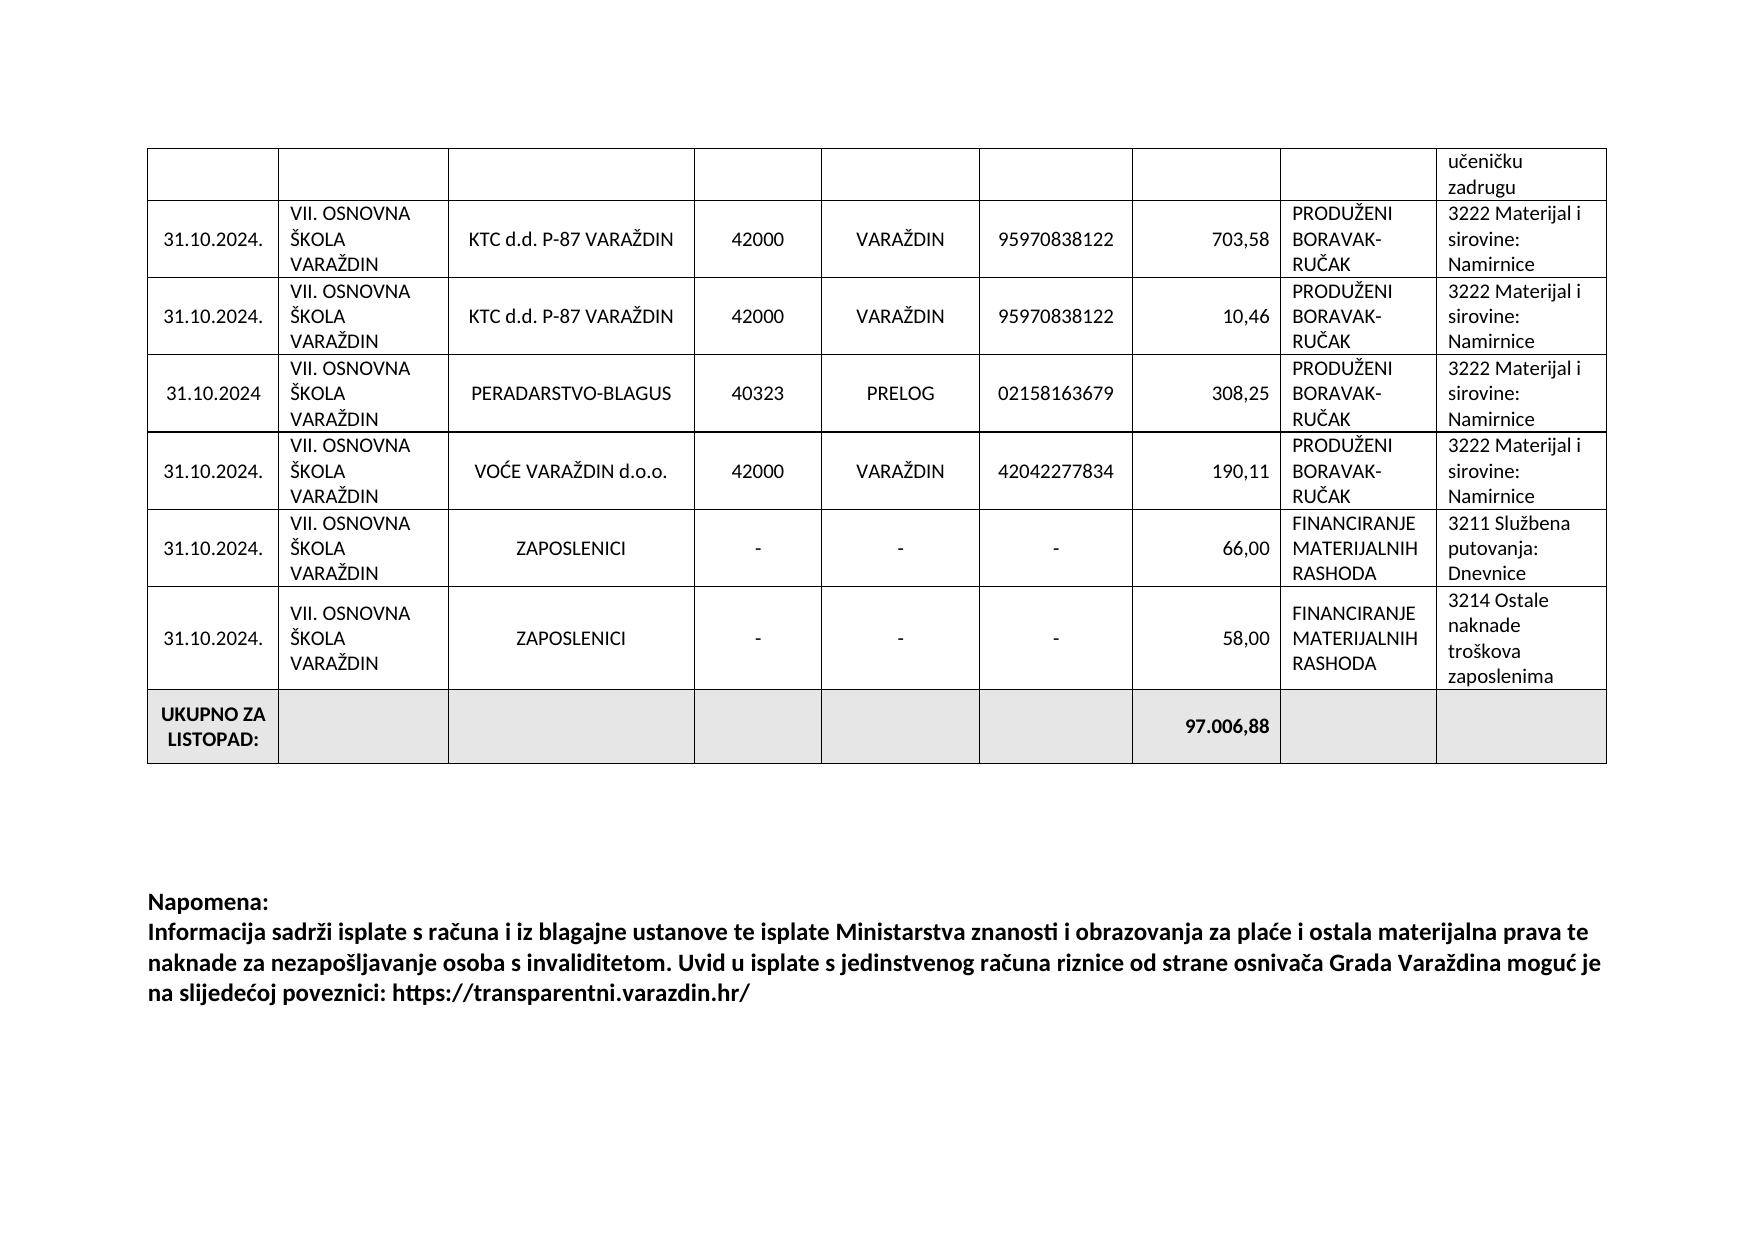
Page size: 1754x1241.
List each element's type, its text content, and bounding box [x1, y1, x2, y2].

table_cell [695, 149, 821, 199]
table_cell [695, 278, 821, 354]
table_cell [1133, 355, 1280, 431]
text Napomena: [148, 886, 1606, 916]
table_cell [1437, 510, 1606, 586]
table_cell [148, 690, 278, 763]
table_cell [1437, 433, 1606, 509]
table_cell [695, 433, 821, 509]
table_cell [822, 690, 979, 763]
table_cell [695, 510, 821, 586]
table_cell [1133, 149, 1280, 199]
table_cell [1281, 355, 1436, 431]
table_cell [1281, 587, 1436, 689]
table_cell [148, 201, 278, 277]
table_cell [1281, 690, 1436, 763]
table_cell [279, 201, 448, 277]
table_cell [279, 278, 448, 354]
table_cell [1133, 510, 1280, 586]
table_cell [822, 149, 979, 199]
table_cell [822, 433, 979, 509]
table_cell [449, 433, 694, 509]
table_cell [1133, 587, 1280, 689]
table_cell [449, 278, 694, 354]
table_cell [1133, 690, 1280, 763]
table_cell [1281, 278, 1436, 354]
text Informacija sadrži isplate s računa i iz blagajne ustanove te isplate Ministarstva znanosti i obrazovanja za plaće i ostala materijalna prava te naknade za nezapošljavanje osoba s invaliditetom. Uvid u isplate s jedinstvenog računa riznice od strane osnivača Grada Varaždina moguć je na slijedećoj poveznici: https://transparentni.varazdin.hr/ [148, 916, 1606, 1008]
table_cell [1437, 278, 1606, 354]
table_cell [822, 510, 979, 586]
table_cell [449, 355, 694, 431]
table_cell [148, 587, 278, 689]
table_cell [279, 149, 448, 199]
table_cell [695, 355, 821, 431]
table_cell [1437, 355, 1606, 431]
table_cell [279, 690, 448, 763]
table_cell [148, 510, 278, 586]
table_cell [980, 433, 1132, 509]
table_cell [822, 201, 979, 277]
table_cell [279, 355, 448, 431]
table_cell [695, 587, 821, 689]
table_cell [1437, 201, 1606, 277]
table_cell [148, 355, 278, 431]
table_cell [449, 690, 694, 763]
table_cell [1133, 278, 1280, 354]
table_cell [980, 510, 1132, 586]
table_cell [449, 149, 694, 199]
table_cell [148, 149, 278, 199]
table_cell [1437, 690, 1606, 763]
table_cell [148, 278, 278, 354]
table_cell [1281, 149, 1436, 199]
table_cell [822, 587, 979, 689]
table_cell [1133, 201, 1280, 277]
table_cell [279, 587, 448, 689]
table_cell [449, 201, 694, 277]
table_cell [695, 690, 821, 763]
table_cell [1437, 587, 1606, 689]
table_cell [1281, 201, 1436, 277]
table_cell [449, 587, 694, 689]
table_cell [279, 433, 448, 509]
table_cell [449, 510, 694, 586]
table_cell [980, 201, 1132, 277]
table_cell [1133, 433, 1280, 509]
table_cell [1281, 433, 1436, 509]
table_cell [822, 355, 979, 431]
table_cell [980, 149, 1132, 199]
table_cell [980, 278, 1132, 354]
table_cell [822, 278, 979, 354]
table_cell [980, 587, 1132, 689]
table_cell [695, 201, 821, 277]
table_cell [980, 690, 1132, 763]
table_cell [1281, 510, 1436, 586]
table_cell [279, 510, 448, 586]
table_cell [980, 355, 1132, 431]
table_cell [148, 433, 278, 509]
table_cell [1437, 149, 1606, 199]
